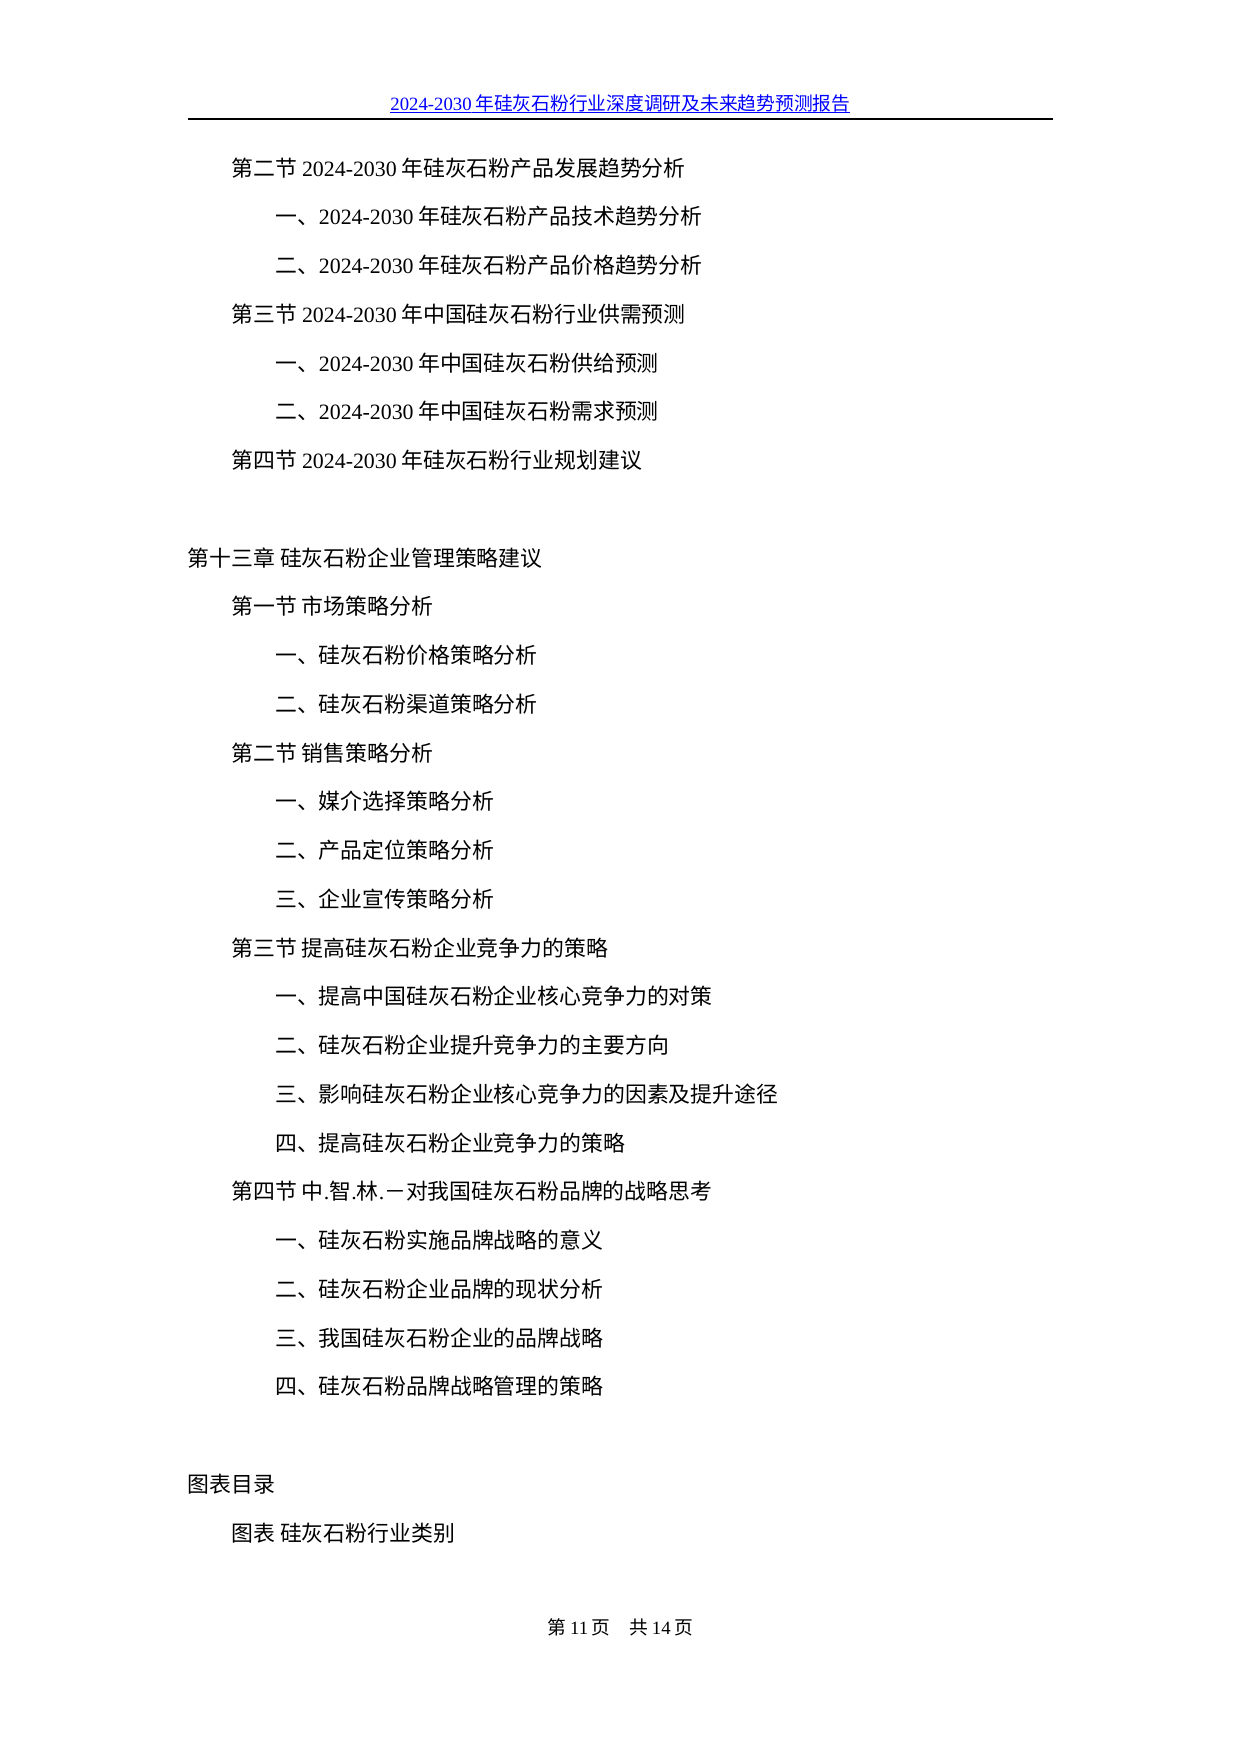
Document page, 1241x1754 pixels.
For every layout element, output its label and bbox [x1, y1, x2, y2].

text [187, 150, 1053, 1548]
